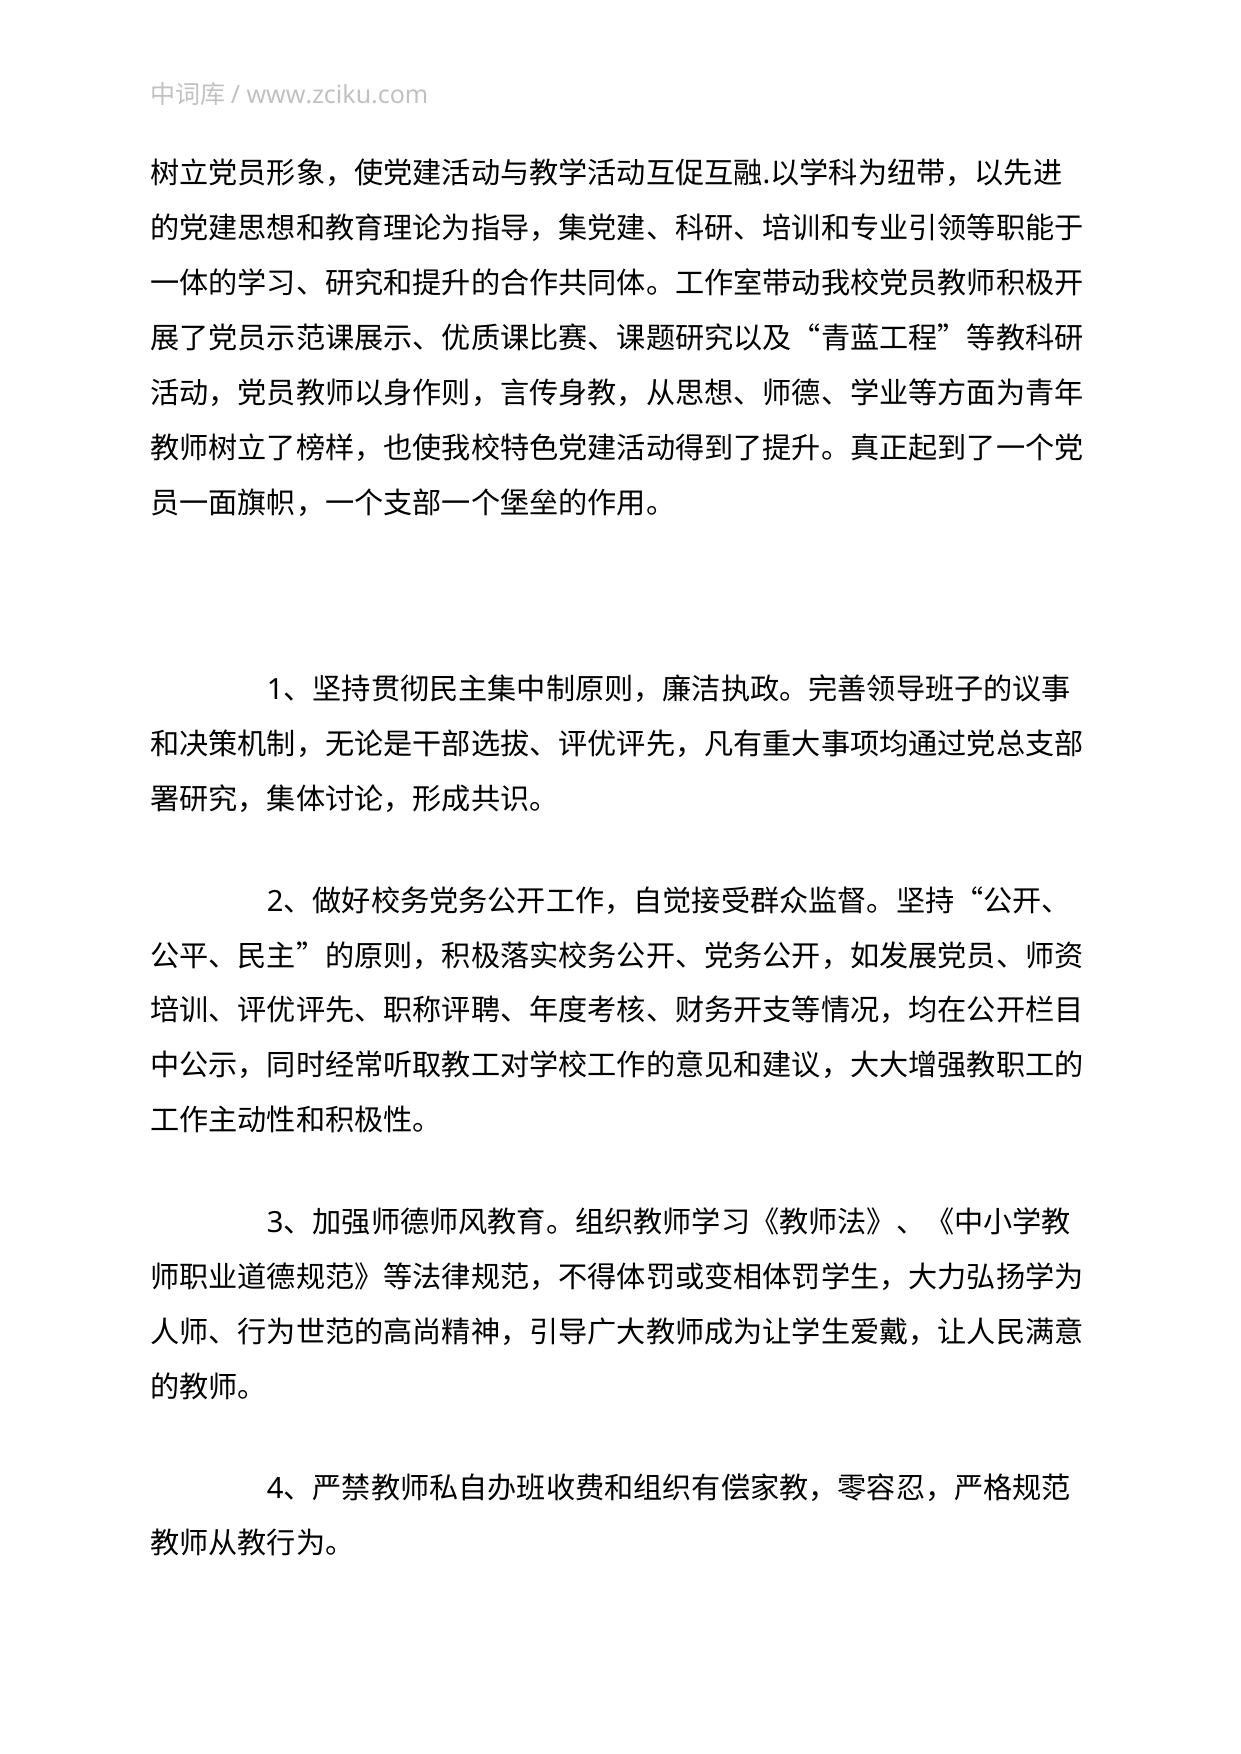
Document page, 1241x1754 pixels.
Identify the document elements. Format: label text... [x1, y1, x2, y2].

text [150, 150, 1090, 522]
text 4、严禁教师私自办班收费和组织有偿家教，零容忍，严格规范教师从教行为。 [150, 1465, 1090, 1562]
text 2、做好校务党务公开工作，自觉接受群众监督。坚持“公开、公平、民主”的原则，积极落实校务公开、党务公开，如发展党员、师资培训、评优评先、职称评聘、年度考核、财务开支等情况，均在公开栏目中公示，同时经常听取教工对学校工作的意见和建议，大大增强教职工的工作主动性和积极性。 [150, 877, 1090, 1139]
text 3、加强师德师风教育。组织教师学习《教师法》、《中小学教师职业道德规范》等法律规范，不得体罚或变相体罚学生，大力弘扬学为人师、行为世范的高尚精神，引导广大教师成为让学生爱戴，让人民满意的教师。 [150, 1198, 1090, 1406]
text 1、坚持贯彻民主集中制原则，廉洁执政。完善领导班子的议事和决策机制，无论是干部选拔、评优评先，凡有重大事项均通过党总支部署研究，集体讨论，形成共识。 [150, 665, 1090, 818]
